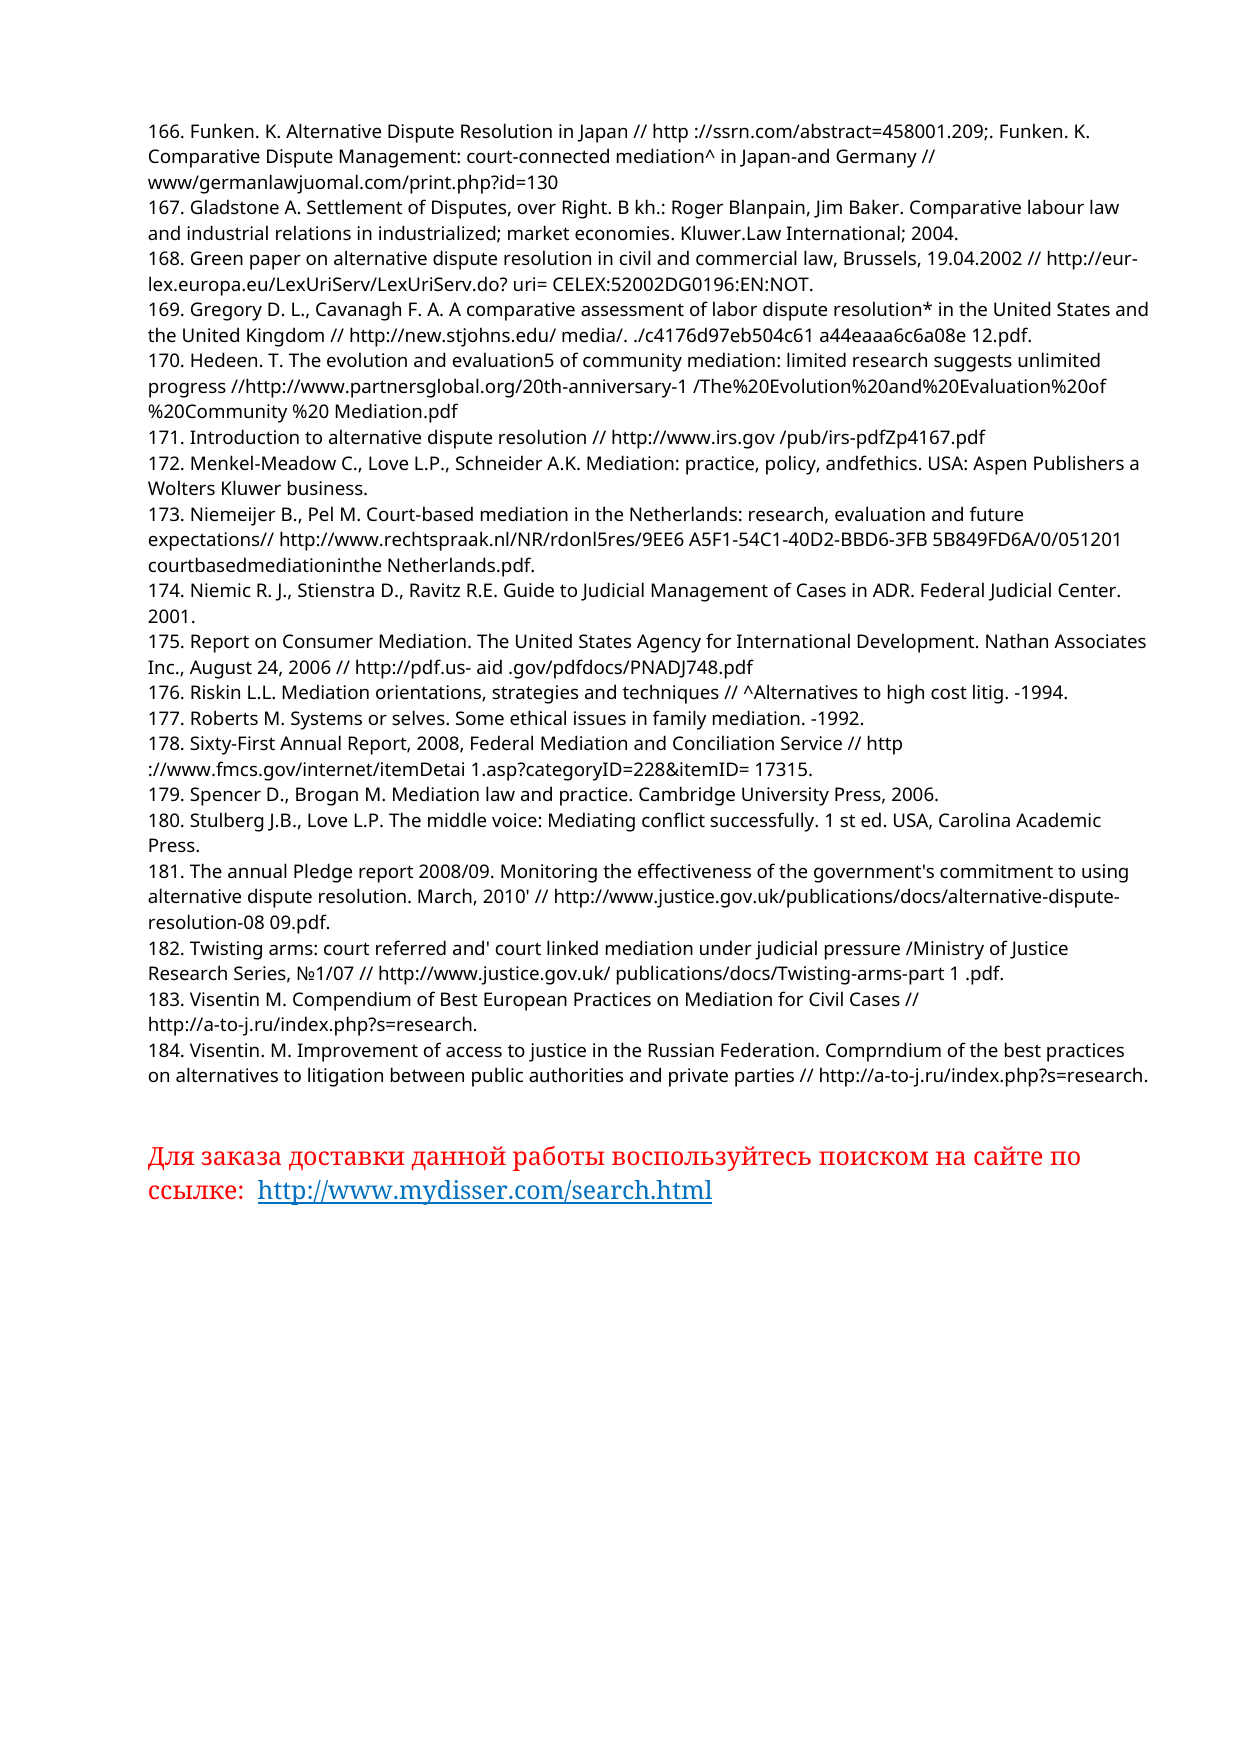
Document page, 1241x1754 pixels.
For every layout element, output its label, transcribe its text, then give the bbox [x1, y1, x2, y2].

text Для заказа доставки данной работы воспользуйтесь поиском на сайте по ссылке: http://www.mydisser.com/search.html [148, 1088, 1152, 1207]
